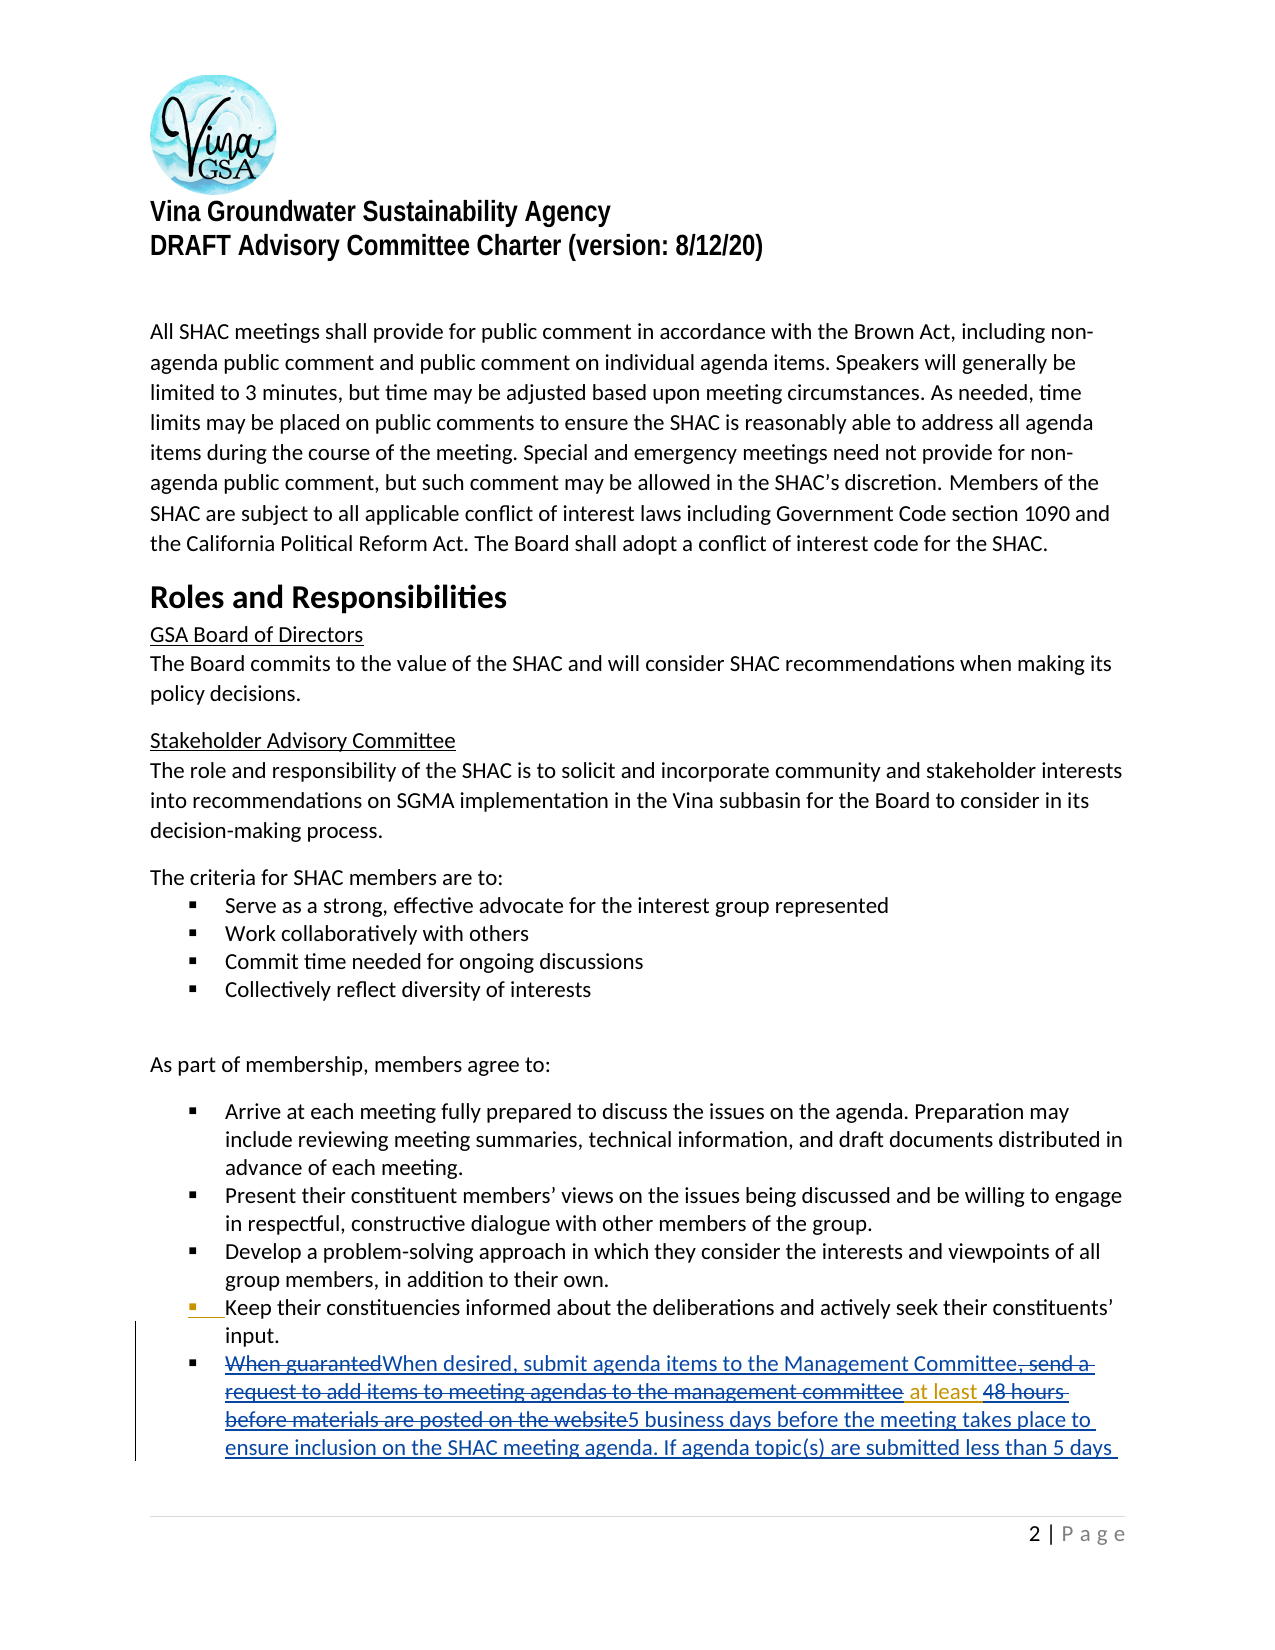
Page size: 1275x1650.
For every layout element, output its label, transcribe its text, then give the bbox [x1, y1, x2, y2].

picture [150, 75, 277, 195]
subtitle GSA Board of Directors [150, 621, 1125, 649]
text All SHAC meetings shall provide for public comment in accordance with the Brown Act, including non-agenda public comment and public comment on individual agenda items. Speakers will generally be limited to 3 minutes, but time may be adjusted based upon meeting circumstances. As needed, time limits may be placed on public comments to ensure the SHAC is reasonably able to address all agenda items during the course of the meeting. Special and emergency meetings need not provide for non-agenda public comment, but such comment may be allowed in the SHAC’s discretion. Members of the SHAC are subject to all applicable conflict of interest laws including Government Code section 1090 and the California Political Reform Act. The Board shall adopt a conflict of interest code for the SHAC. [150, 317, 1125, 557]
text Stakeholder Advisory Committee The role and responsibility of the SHAC is to solicit and incorporate community and stakeholder interests into recommendations on SGMA implementation in the Vina subbasin for the Board to consider in its decision-making process. [150, 726, 1125, 844]
text The Board commits to the value of the SHAC and will consider SHAC recommendations when making its policy decisions. [150, 649, 1125, 707]
list Present their constituent members’ views on the issues being discussed and be willing to engage in respectful, constructive dialogue with other members of the group. [187, 1181, 1125, 1237]
list Serve as a strong, effective advocate for the interest group represented [187, 891, 1125, 919]
list Develop a problem-solving approach in which they consider the interests and viewpoints of all group members, in addition to their own. [187, 1237, 1125, 1293]
list Keep their constituencies informed about the deliberations and actively seek their constituents’ input. [187, 1293, 1125, 1349]
text As part of membership, members agree to: [150, 1050, 1125, 1078]
subtitle Roles and Responsibilities [150, 576, 1125, 616]
text The criteria for SHAC members are to: [150, 863, 1125, 891]
list Collectively reflect diversity of interests [187, 975, 1125, 1003]
list Commit time needed for ongoing discussions [187, 947, 1125, 975]
list Arrive at each meeting fully prepared to discuss the issues on the agenda. Preparation may include reviewing meeting summaries, technical information, and draft documents distributed in advance of each meeting. [187, 1097, 1125, 1181]
list Work collaboratively with others [187, 919, 1125, 947]
